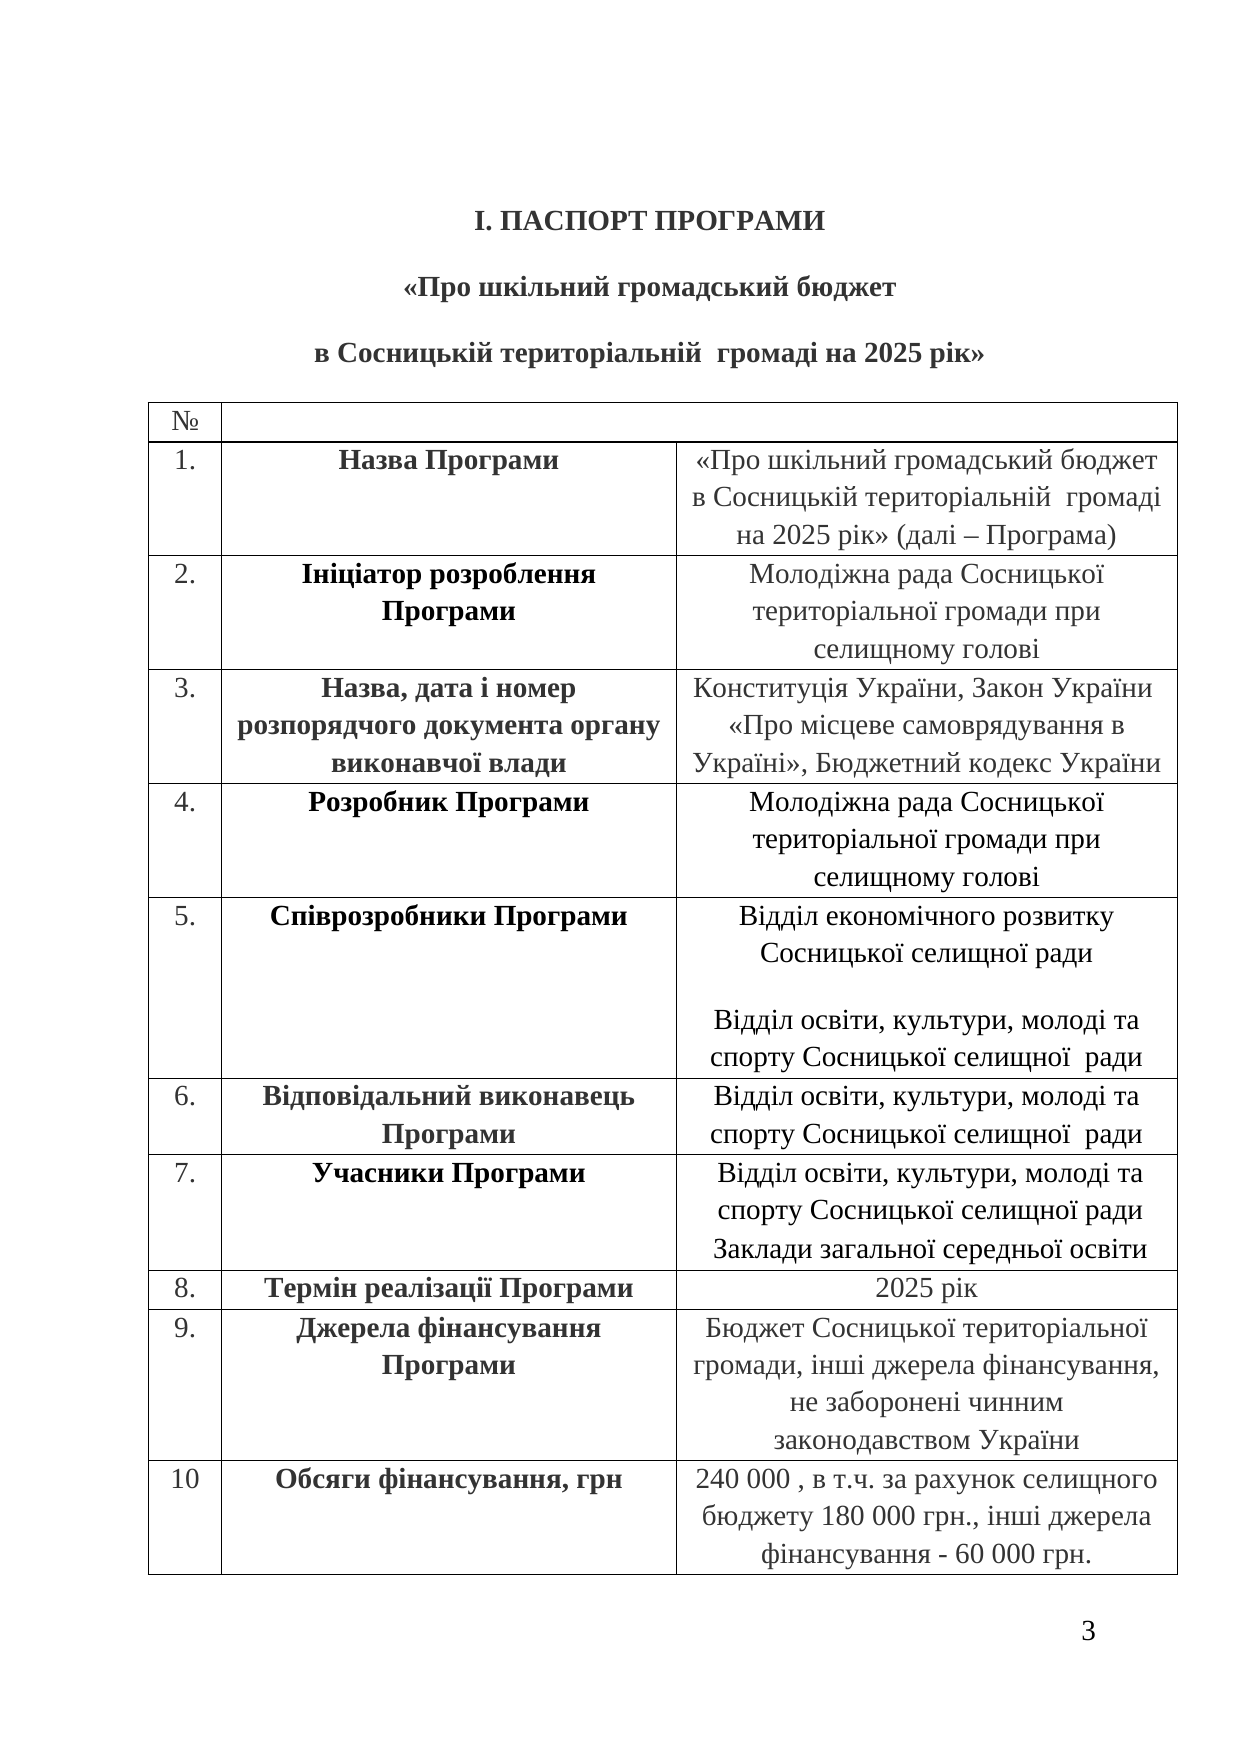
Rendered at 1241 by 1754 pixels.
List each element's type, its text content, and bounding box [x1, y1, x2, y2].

table_cell Відділ освіти, культури, молоді та спорту Сосницької селищної ради Заклади загальної середньої освіти [677, 1155, 1177, 1269]
table_cell 9. [149, 1310, 221, 1460]
table_cell «Про шкільний громадський бюджет в Сосницькій територіальній громаді на 2025 рік» (далі – Програма) [677, 443, 1177, 555]
table_cell Назва Програми [222, 443, 676, 555]
table_cell Назва, дата і номер розпорядчого документа органу виконавчої влади [222, 670, 676, 783]
table_cell 2025 рік [677, 1271, 1177, 1309]
text в Сосницькій територіальній громаді на 2025 рік» [148, 335, 1152, 369]
table_cell 4. [149, 784, 221, 897]
table_cell Обсяги фінансування, грн [222, 1461, 676, 1574]
table_header [222, 403, 1177, 441]
table_cell Джерела фінансування Програми [222, 1310, 676, 1460]
table_cell Термін реалізації Програми [222, 1271, 676, 1309]
table_cell 7. [149, 1155, 221, 1269]
table_cell Бюджет Сосницької територіальної громади, інші джерела фінансування, не заборонені чинним законодавством України [677, 1310, 1177, 1460]
table_cell Співрозробники Програми [222, 898, 676, 1077]
table_cell 3. [149, 670, 221, 783]
table_cell 8. [149, 1271, 221, 1309]
table_cell Відділ освіти, культури, молоді та спорту Сосницької селищної ради [677, 1079, 1177, 1154]
table_cell Молодіжна рада Сосницької територіальної громади при селищному голові [677, 556, 1177, 669]
table_cell Відділ економічного розвитку Сосницької селищної ради Відділ освіти, культури, молоді та спорту Сосницької селищної ради [677, 898, 1177, 1077]
text «Про шкільний громадський бюджет [148, 269, 1152, 303]
text І. ПАСПОРТ ПРОГРАМИ [148, 203, 1152, 236]
table_header № [149, 403, 221, 441]
table_cell Ініціатор розроблення Програми [222, 556, 676, 669]
table_cell Відповідальний виконавець Програми [222, 1079, 676, 1154]
table_cell Конституція України, Закон України «Про місцеве самоврядування в Україні», Бюджетний кодекс України [677, 670, 1177, 783]
table_cell 2. [149, 556, 221, 669]
table_cell 6. [149, 1079, 221, 1154]
table_cell 5. [149, 898, 221, 1077]
table_cell 240 000 , в т.ч. за рахунок селищного бюджету 180 000 грн., інші джерела фінансування - 60 000 грн. [677, 1461, 1177, 1574]
table_cell Молодіжна рада Сосницької територіальної громади при селищному голові [677, 784, 1177, 897]
table_cell Розробник Програми [222, 784, 676, 897]
table_cell 10 [149, 1461, 221, 1574]
table_cell Учасники Програми [222, 1155, 676, 1269]
table_cell 1. [149, 443, 221, 555]
